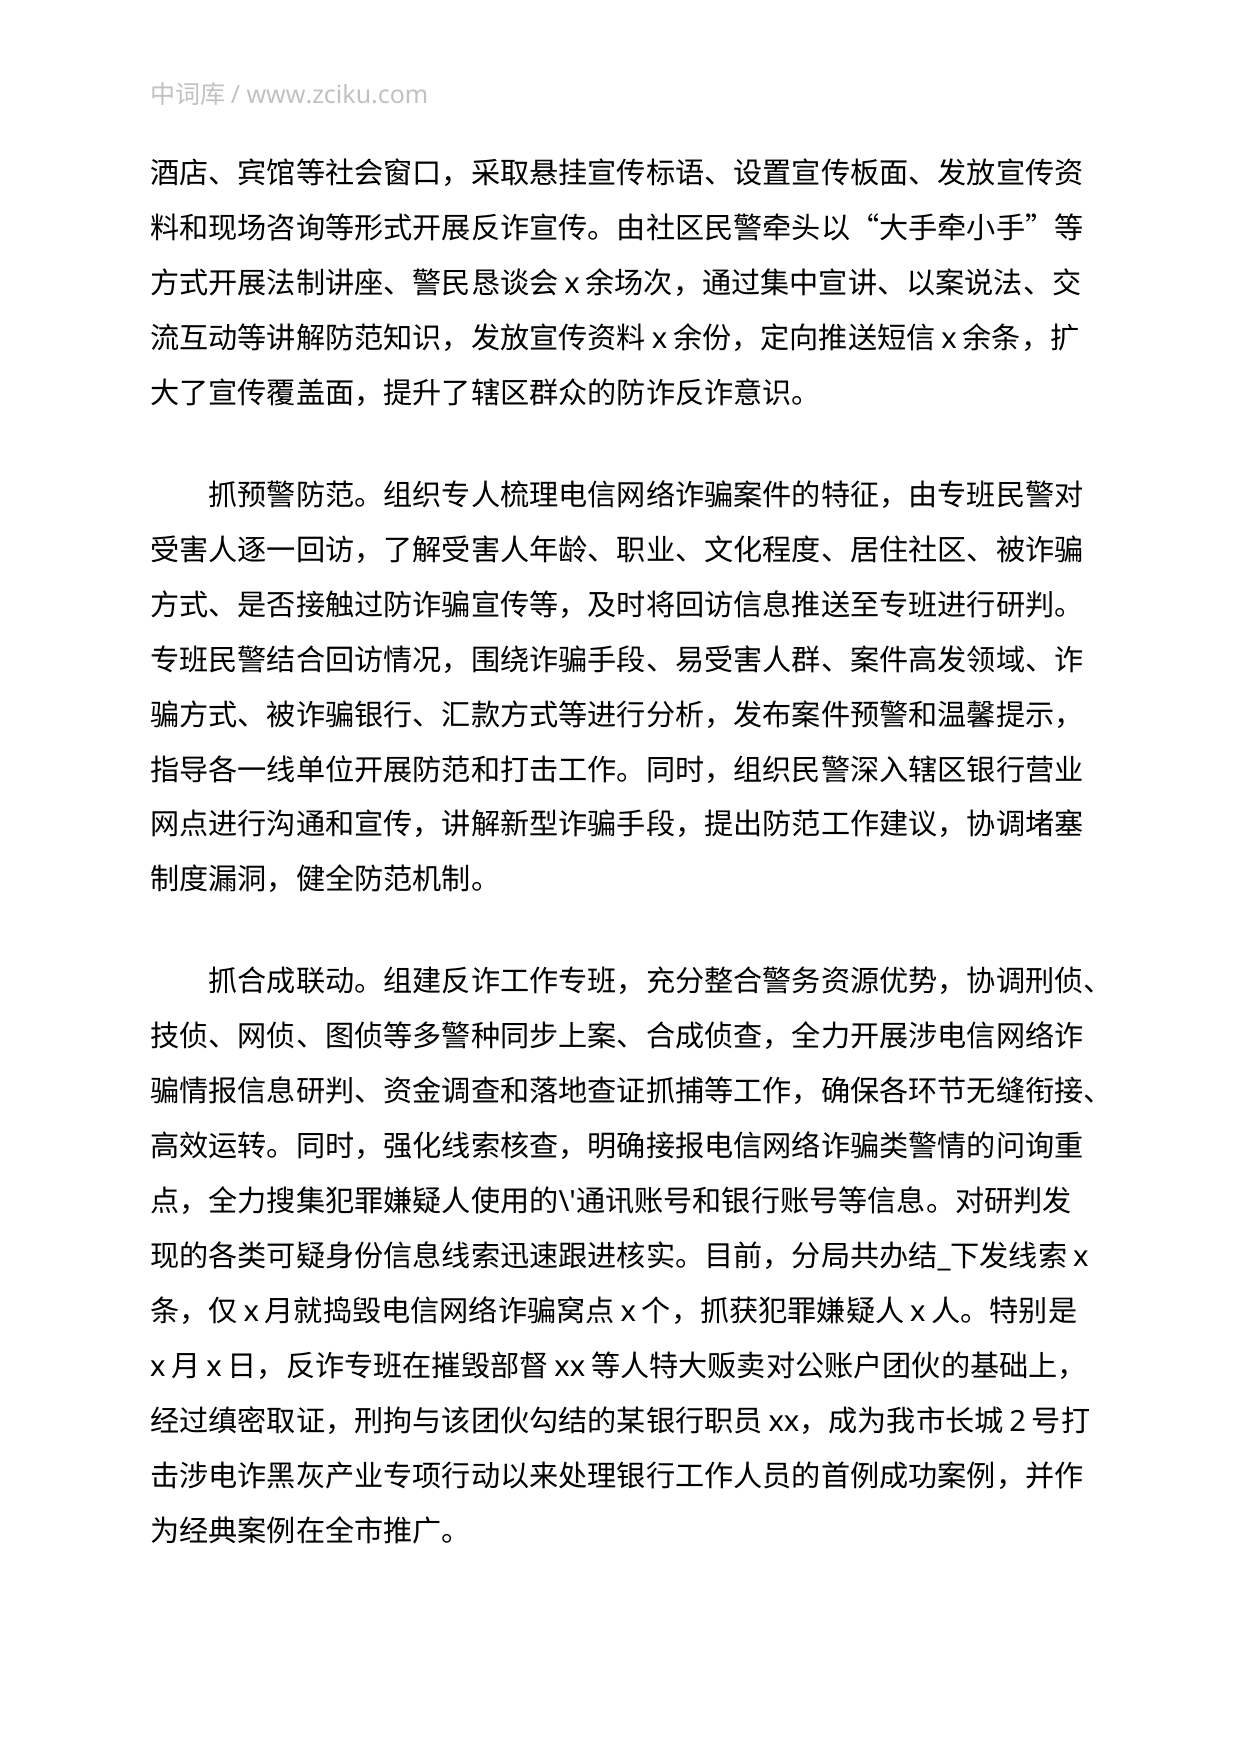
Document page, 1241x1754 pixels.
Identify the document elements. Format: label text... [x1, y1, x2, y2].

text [150, 150, 1090, 412]
text 抓预警防范。组织专人梳理电信网络诈骗案件的特征，由专班民警对受害人逐一回访，了解受害人年龄、职业、文化程度、居住社区、被诈骗方式、是否接触过防诈骗宣传等，及时将回访信息推送至专班进行研判。专班民警结合回访情况，围绕诈骗手段、易受害人群、案件高发领域、诈骗方式、被诈骗银行、汇款方式等进行分析，发布案件预警和温馨提示，指导各一线单位开展防范和打击工作。同时，组织民警深入辖区银行营业网点进行沟通和宣传，讲解新型诈骗手段，提出防范工作建议，协调堵塞制度漏洞，健全防范机制。 [150, 472, 1090, 898]
text 抓合成联动。组建反诈工作专班，充分整合警务资源优势，协调刑侦、技侦、网侦、图侦等多警种同步上案、合成侦查，全力开展涉电信网络诈骗情报信息研判、资金调查和落地查证抓捕等工作，确保各环节无缝衔接、高效运转。同时，强化线索核查，明确接报电信网络诈骗类警情的问询重点，全力搜集犯罪嫌疑人使用的\'通讯账号和银行账号等信息。对研判发现的各类可疑身份信息线索迅速跟进核实。目前，分局共办结_下发线索x条，仅x月就捣毁电信网络诈骗窝点x个，抓获犯罪嫌疑人x人。特别是x月x日，反诈专班在摧毁部督xx等人特大贩卖对公账户团伙的基础上，经过缜密取证，刑拘与该团伙勾结的某银行职员xx，成为我市长城2号打击涉电诈黑灰产业专项行动以来处理银行工作人员的首例成功案例，并作为经典案例在全市推广。 [150, 958, 1090, 1549]
